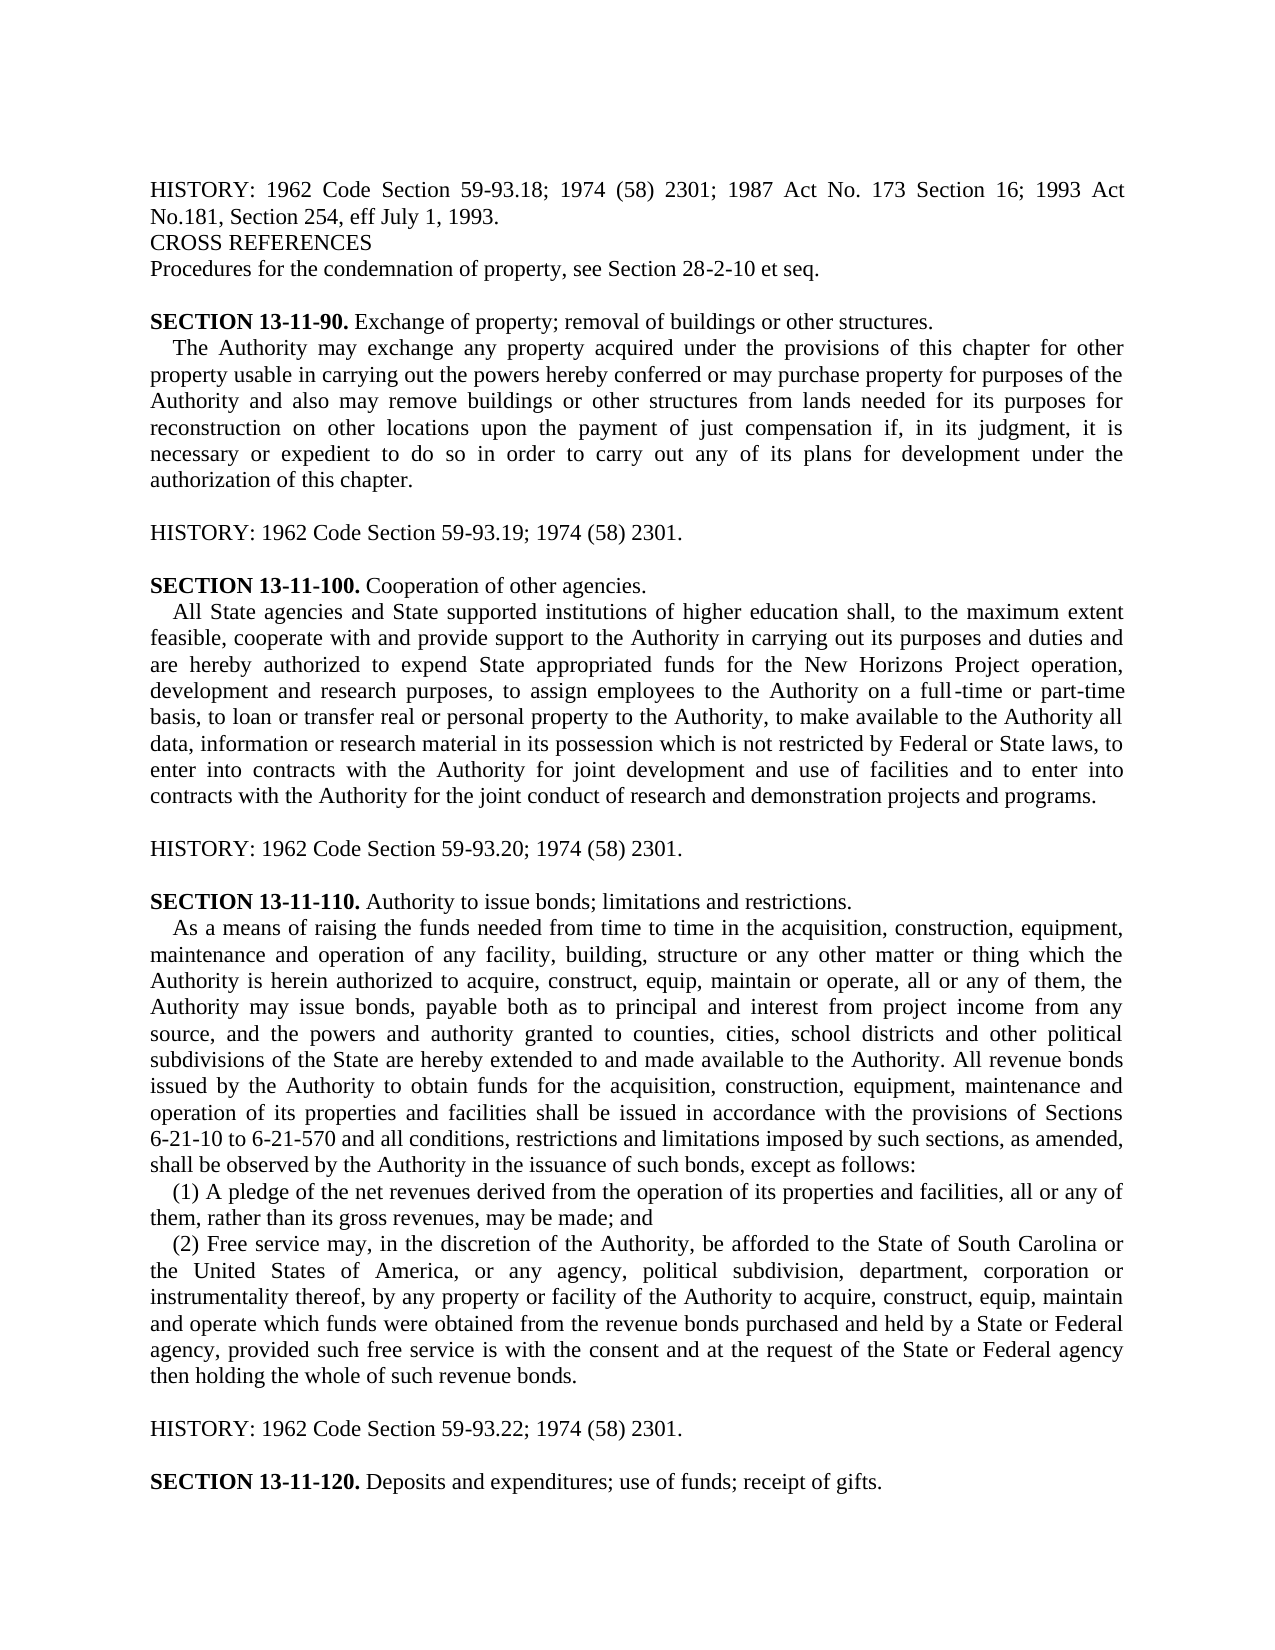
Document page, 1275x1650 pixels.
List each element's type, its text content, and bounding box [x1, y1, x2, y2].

text SECTION 13-11-100. Cooperation of other agencies. [150, 572, 1125, 598]
text SECTION 13-11-110. Authority to issue bonds; limitations and restrictions. [150, 888, 1125, 914]
text (2) Free service may, in the discretion of the Authority, be afforded to the State of South Carolina or the United States of America, or any agency, political subdivision, department, corporation or instrumentality thereof, by any property or facility of the Authority to acquire, construct, equip, maintain and operate which funds were obtained from the revenue bonds purchased and held by a State or Federal agency, provided such free service is with the consent and at the request of the State or Federal agency then holding the whole of such revenue bonds. [150, 1231, 1125, 1389]
text SECTION 13-11-90. Exchange of property; removal of buildings or other structures. [150, 308, 1125, 334]
text SECTION 13-11-120. Deposits and expenditures; use of funds; receipt of gifts. [150, 1468, 1125, 1494]
text HISTORY: 1962 Code Section 59-93.22; 1974 (58) 2301. [150, 1415, 1125, 1441]
text HISTORY: 1962 Code Section 59-93.18; 1974 (58) 2301; 1987 Act No. 173 Section 16; 1993 Act No.181, Section 254, eff July 1, 1993. [150, 176, 1125, 229]
text HISTORY: 1962 Code Section 59-93.19; 1974 (58) 2301. [150, 519, 1125, 545]
text CROSS REFERENCES [150, 229, 1125, 255]
text Procedures for the condemnation of property, see Section 28-2-10 et seq. [150, 255, 1125, 282]
text (1) A pledge of the net revenues derived from the operation of its properties and facilities, all or any of them, rather than its gross revenues, may be made; and [150, 1178, 1125, 1231]
text As a means of raising the funds needed from time to time in the acquisition, construction, equipment, maintenance and operation of any facility, building, structure or any other matter or thing which the Authority is herein authorized to acquire, construct, equip, maintain or operate, all or any of them, the Authority may issue bonds, payable both as to principal and interest from project income from any source, and the powers and authority granted to counties, cities, school districts and other political subdivisions of the State are hereby extended to and made available to the Authority. All revenue bonds issued by the Authority to obtain funds for the acquisition, construction, equipment, maintenance and operation of its properties and facilities shall be issued in accordance with the provisions of Sections 6-21-10 to 6-21-570 and all conditions, restrictions and limitations imposed by such sections, as amended, shall be observed by the Authority in the issuance of such bonds, except as follows: [150, 914, 1125, 1178]
text All State agencies and State supported institutions of higher education shall, to the maximum extent feasible, cooperate with and provide support to the Authority in carrying out its purposes and duties and are hereby authorized to expend State appropriated funds for the New Horizons Project operation, development and research purposes, to assign employees to the Authority on a full-time or part-time basis, to loan or transfer real or personal property to the Authority, to make available to the Authority all data, information or research material in its possession which is not restricted by Federal or State laws, to enter into contracts with the Authority for joint development and use of facilities and to enter into contracts with the Authority for the joint conduct of research and demonstration projects and programs. [150, 598, 1125, 809]
text The Authority may exchange any property acquired under the provisions of this chapter for other property usable in carrying out the powers hereby conferred or may purchase property for purposes of the Authority and also may remove buildings or other structures from lands needed for its purposes for reconstruction on other locations upon the payment of just compensation if, in its judgment, it is necessary or expedient to do so in order to carry out any of its plans for development under the authorization of this chapter. [150, 334, 1125, 493]
text HISTORY: 1962 Code Section 59-93.20; 1974 (58) 2301. [150, 835, 1125, 862]
